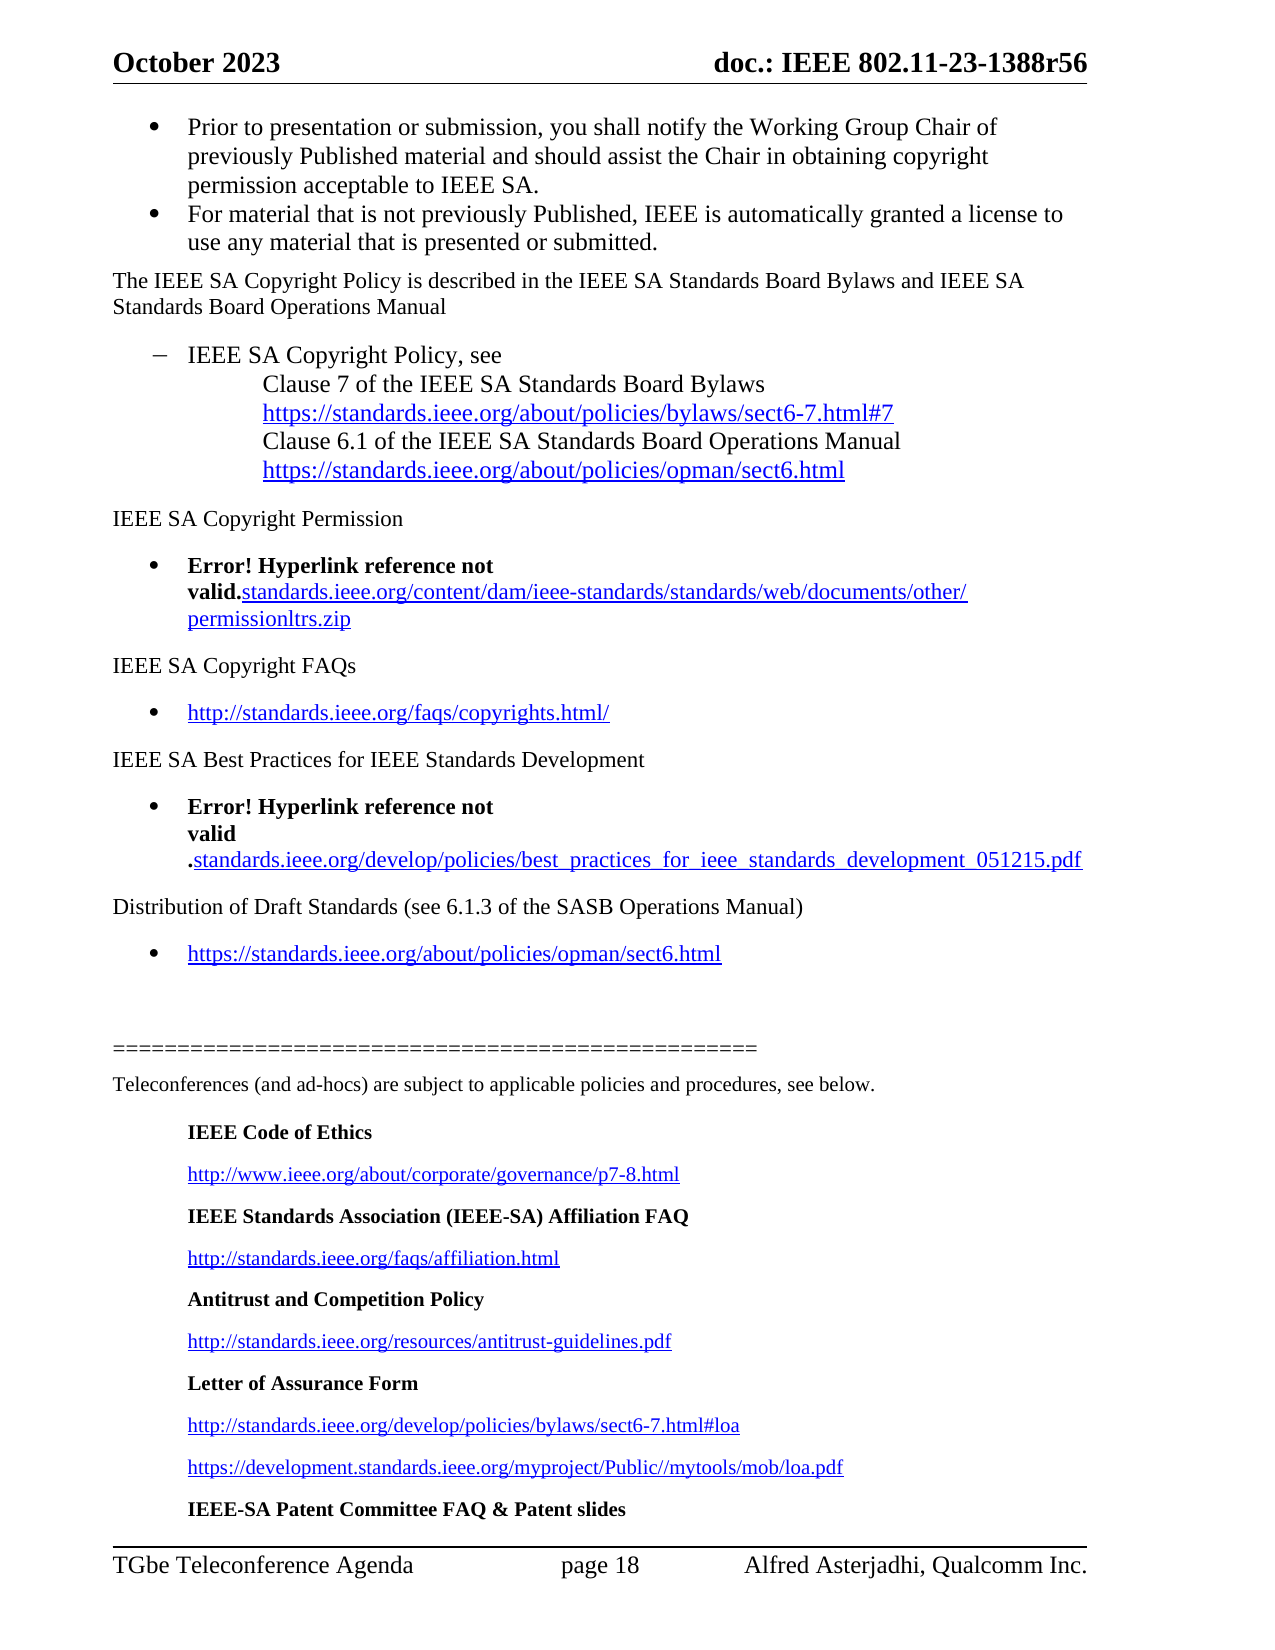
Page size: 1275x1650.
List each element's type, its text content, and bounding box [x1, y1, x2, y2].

text IEEE SA Copyright Permission [112, 505, 1087, 531]
text IEEE Code of Ethics [187, 1120, 1087, 1144]
text Antitrust and Competition Policy [187, 1287, 1087, 1311]
list Prior to presentation or submission, you shall notify the Working Group Chair of previously Published material and should assist the Chair in obtaining copyright permission acceptable to IEEE SA. [150, 112, 1087, 199]
text http://standards.ieee.org/resources/antitrust-guidelines.pdf [187, 1329, 1087, 1353]
text ================================================== [112, 1035, 1087, 1061]
list http://standards.ieee.org/faqs/copyrights.html/ [150, 699, 1087, 725]
text IEEE SA Copyright FAQs [112, 652, 1087, 678]
text The IEEE SA Copyright Policy is described in the IEEE SA Standards Board Bylaws and IEEE SA Standards Board Operations Manual [112, 267, 1087, 319]
text IEEE Standards Association (IEEE-SA) Affiliation FAQ [187, 1203, 1087, 1228]
list For material that is not previously Published, IEEE is automatically granted a license to use any material that is presented or submitted. [150, 199, 1087, 256]
list https://standards.ieee.org/about/policies/opman/sect6.html [150, 941, 1087, 967]
text http://standards.ieee.org/develop/policies/bylaws/sect6-7.html#loa [187, 1413, 1087, 1437]
text Distribution of Draft Standards (see 6.1.3 of the SASB Operations Manual) [112, 893, 1087, 920]
text IEEE SA Best Practices for IEEE Standards Development [112, 746, 1087, 773]
list Error! Hyperlink reference not valid.standards.ieee.org/develop/policies/best_practices_for_ieee_standards_development_051215.pdf [150, 793, 1087, 872]
list IEEE SA Copyright Policy, see Clause 7 of the IEEE SA Standards Board Bylaws https://standards.ieee.org/about/policies/bylaws/sect6-7.html#7 Clause 6.1 of the IEEE SA Standards Board Operations Manual https://standards.ieee.org/about/policies/opman/sect6.html [150, 340, 1087, 484]
text IEEE-SA Patent Committee FAQ & Patent slides [187, 1497, 1087, 1521]
list Error! Hyperlink reference not valid.standards.ieee.org/content/dam/ieee-standards/standards/web/documents/other/permissionltrs.zip [150, 552, 1087, 631]
text https://development.standards.ieee.org/myproject/Public//mytools/mob/loa.pdf [187, 1455, 1087, 1479]
text http://standards.ieee.org/faqs/affiliation.html [187, 1245, 1087, 1269]
text http://www.ieee.org/about/corporate/governance/p7-8.html [187, 1162, 1087, 1186]
text Teleconferences (and ad-hocs) are subject to applicable policies and procedures, see below. [112, 1072, 1087, 1096]
text Letter of Assurance Form [187, 1371, 1087, 1395]
